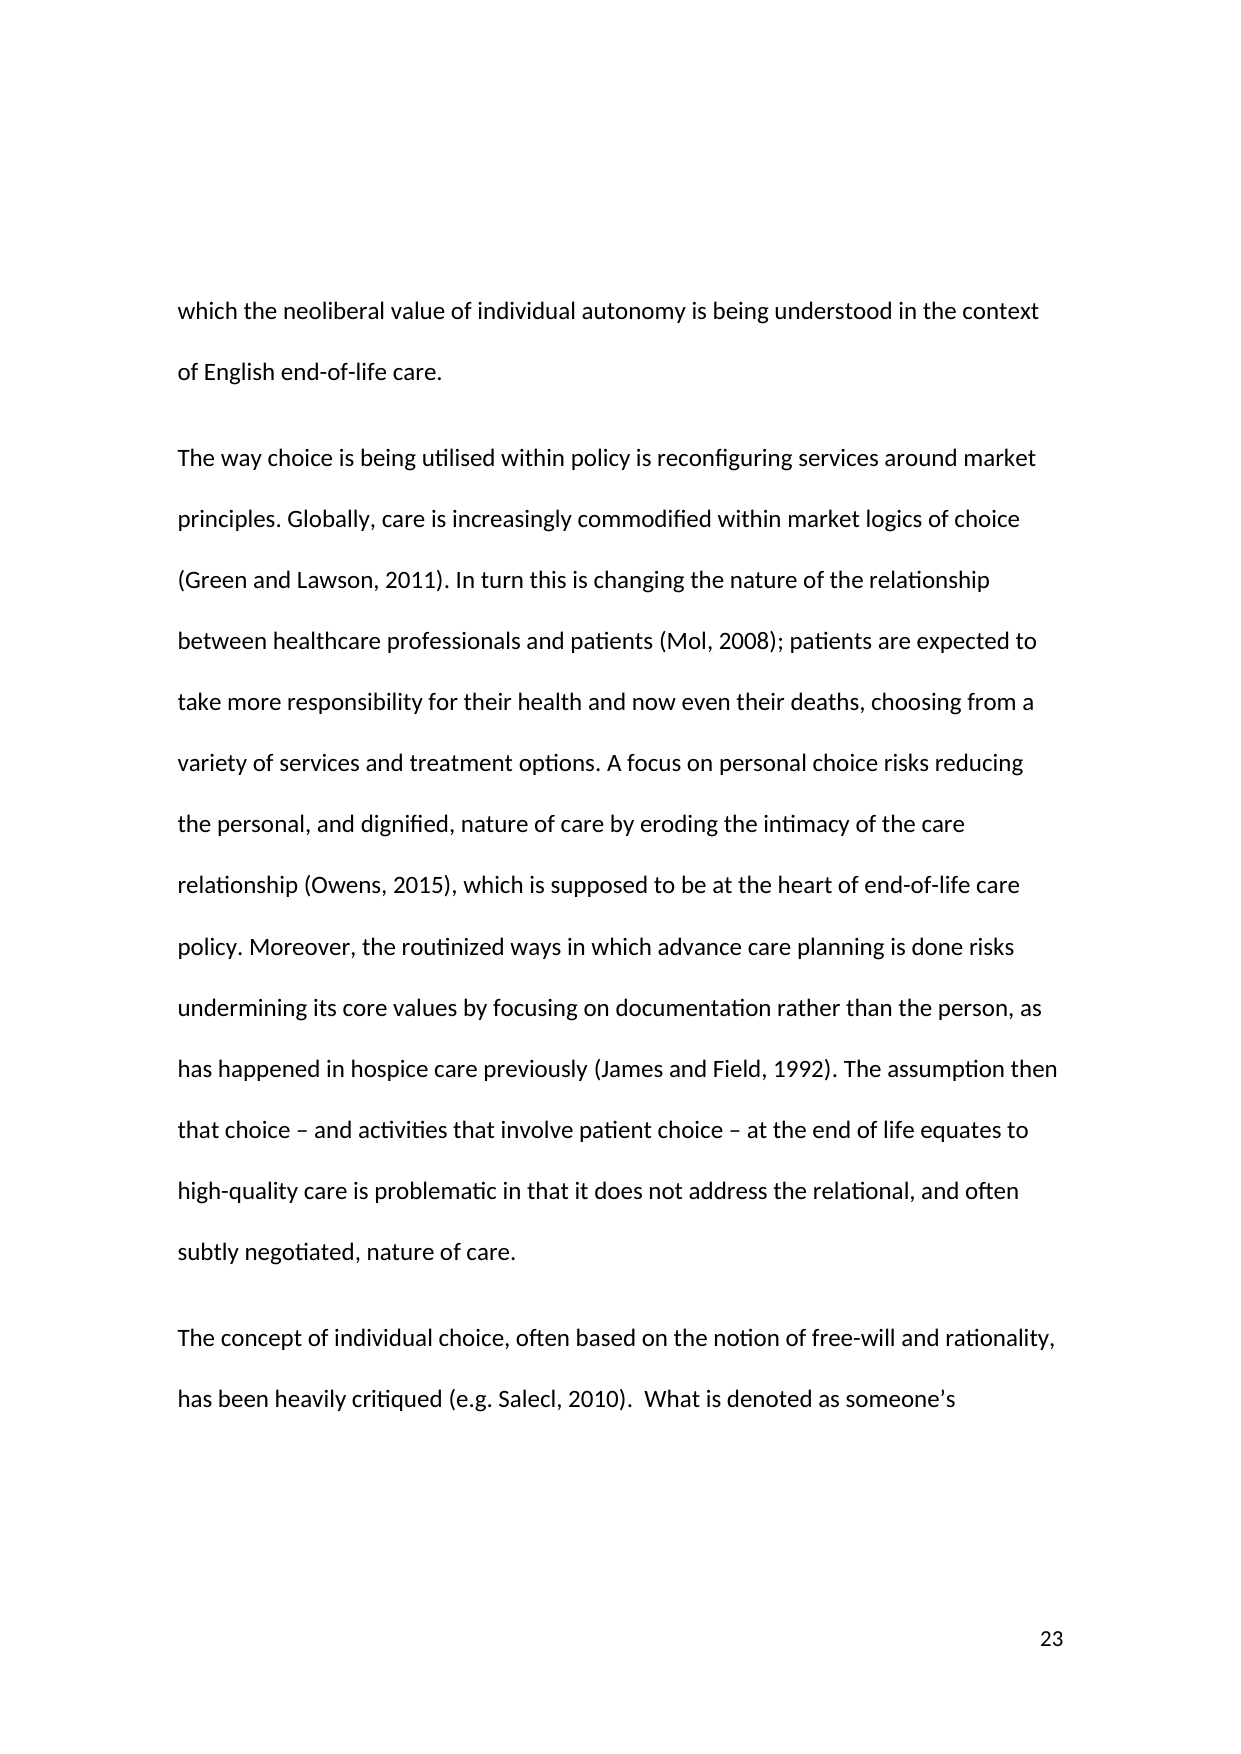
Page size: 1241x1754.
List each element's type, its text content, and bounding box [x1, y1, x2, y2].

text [177, 1322, 1063, 1413]
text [177, 295, 1063, 387]
text The way choice is being utilised within policy is reconfiguring services around market principles. Globally, care is increasingly commodified within market logics of choice (Green and Lawson, 2011). In turn this is changing the nature of the relationship between healthcare professionals and patients (Mol, 2008); patients are expected to take more responsibility for their health and now even their deaths, choosing from a variety of services and treatment options. A focus on personal choice risks reducing the personal, and dignified, nature of care by eroding the intimacy of the care relationship (Owens, 2015), which is supposed to be at the heart of end-of-life care policy. Moreover, the routinized ways in which advance care planning is done risks undermining its core values by focusing on documentation rather than the person, as has happened in hospice care previously (James and Field, 1992). The assumption then that choice – and activities that involve patient choice – at the end of life equates to high-quality care is problematic in that it does not address the relational, and often subtly negotiated, nature of care. [177, 442, 1063, 1266]
